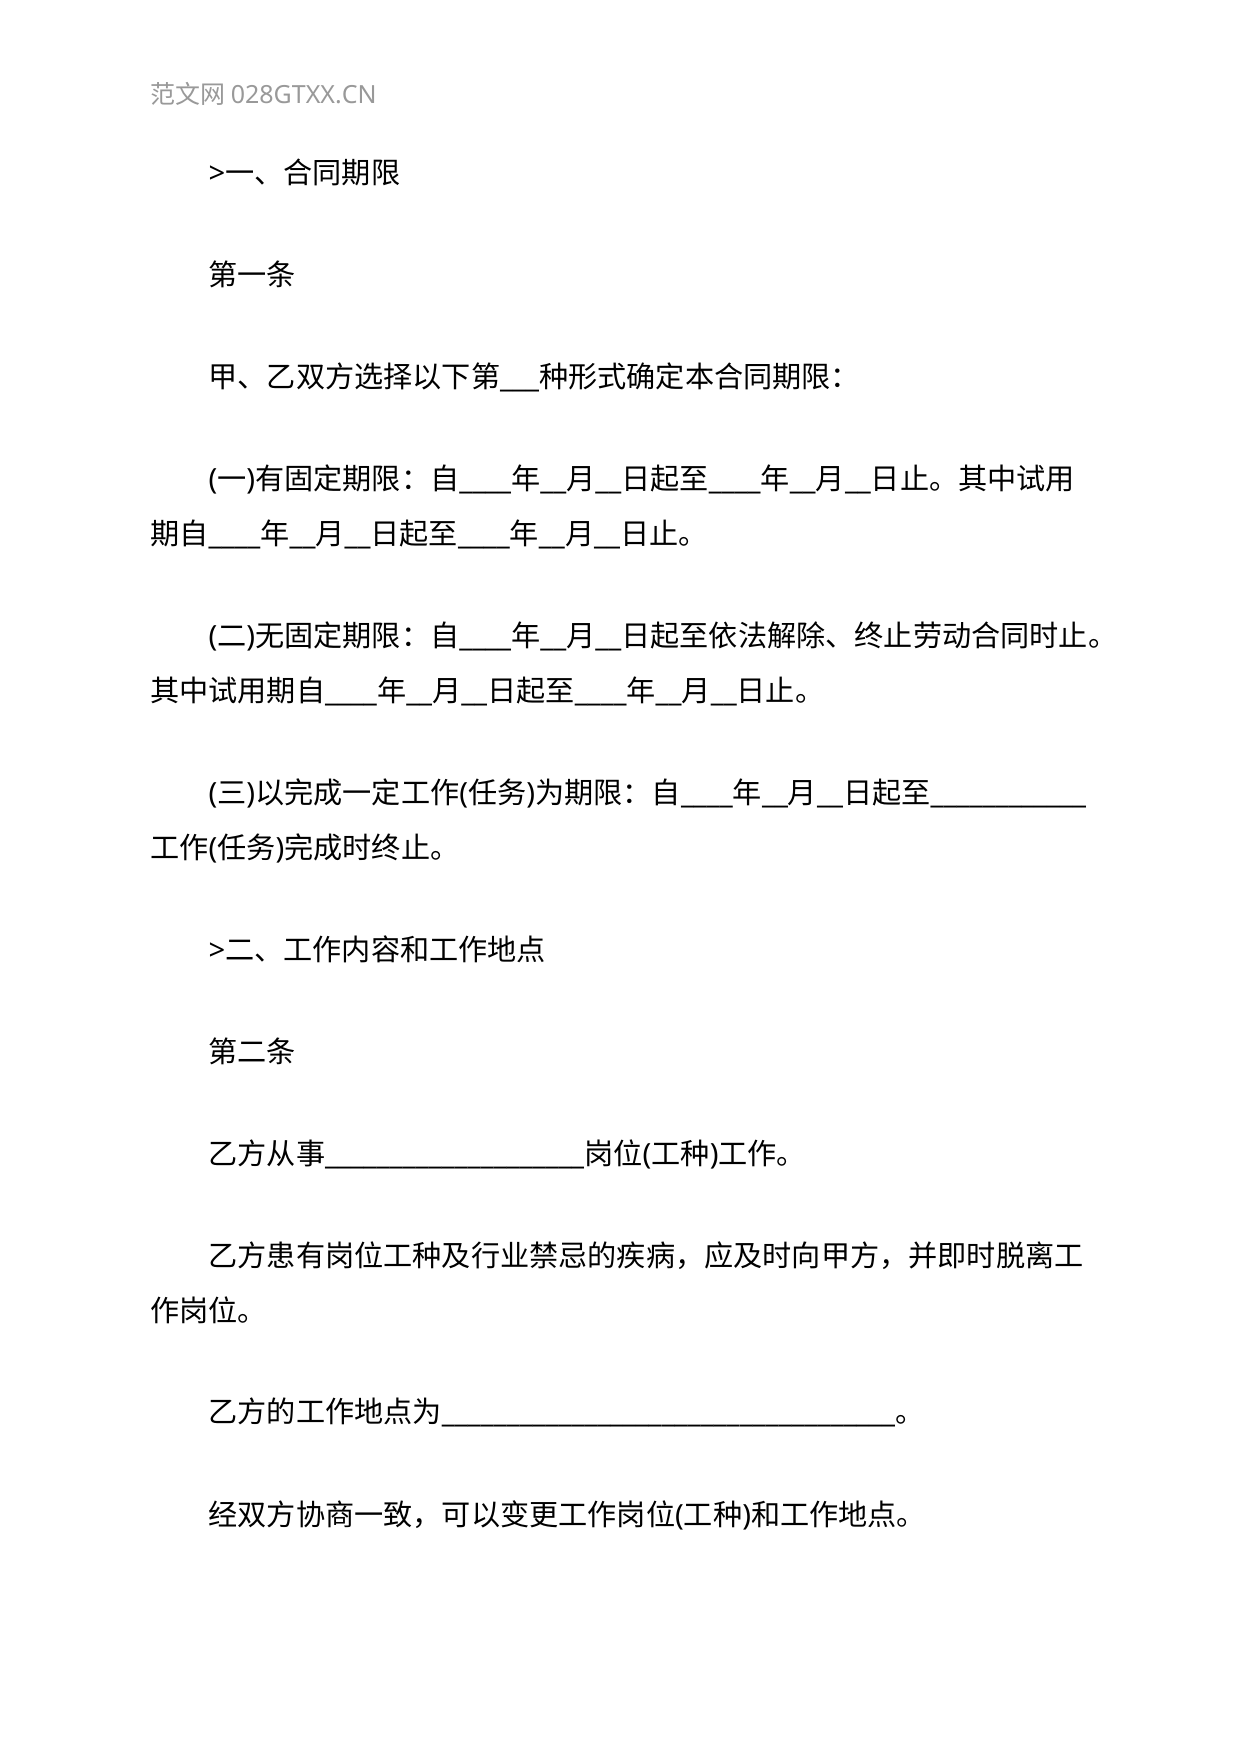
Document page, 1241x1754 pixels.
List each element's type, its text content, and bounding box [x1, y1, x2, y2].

text (一)有固定期限：自____年__月__日起至____年__月__日止。其中试用期自____年__月__日起至____年__月__日止。 [150, 456, 1090, 553]
text 甲、乙双方选择以下第___种形式确定本合同期限： [150, 354, 1090, 396]
text 乙方的工作地点为___________________________________。 [150, 1389, 1090, 1431]
text 乙方从事____________________岗位(工种)工作。 [150, 1130, 1090, 1173]
text >二、工作内容和工作地点 [150, 927, 1090, 969]
text 经双方协商一致，可以变更工作岗位(工种)和工作地点。 [150, 1491, 1090, 1533]
text 乙方患有岗位工种及行业禁忌的疾病，应及时向甲方，并即时脱离工作岗位。 [150, 1232, 1090, 1329]
text >一、合同期限 [150, 150, 1090, 192]
text (二)无固定期限：自____年__月__日起至依法解除、终止劳动合同时止。其中试用期自____年__月__日起至____年__月__日止。 [150, 613, 1090, 710]
text 第一条 [150, 252, 1090, 294]
text (三)以完成一定工作(任务)为期限：自____年__月__日起至____________工作(任务)完成时终止。 [150, 770, 1090, 867]
text 第二条 [150, 1029, 1090, 1071]
